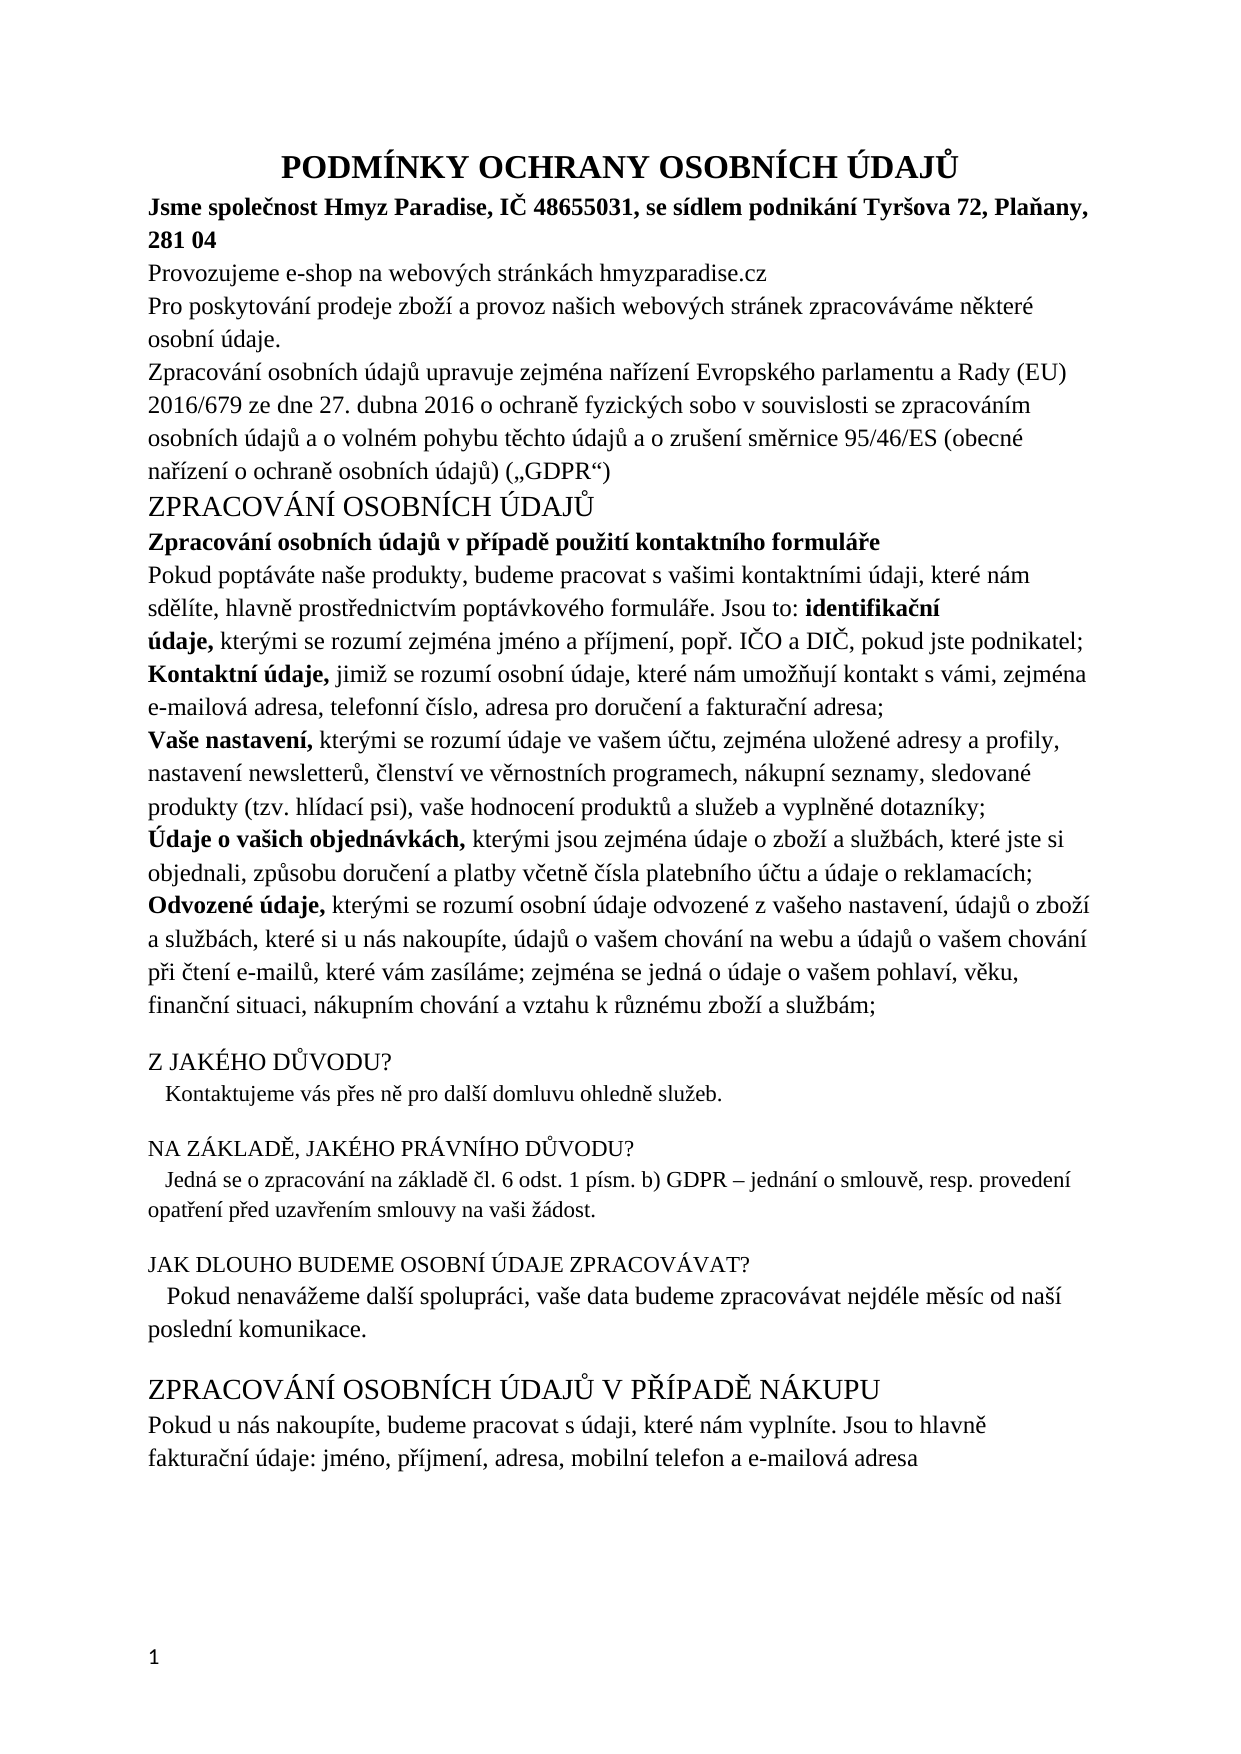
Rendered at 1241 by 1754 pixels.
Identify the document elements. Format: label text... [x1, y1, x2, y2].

text Kontaktujeme vás přes ně pro další domluvu ohledně služeb. [148, 1081, 1093, 1107]
text Pokud poptáváte naše produkty, budeme pracovat s vašimi kontaktními údaji, které nám sdělíte, hlavně prostřednictvím poptávkového formuláře. Jsou to: identifikační údaje, kterými se rozumí zejména jméno a příjmení, popř. IČO a DIČ, pokud jste podnikatel; [148, 560, 1093, 655]
subtitle Z JAKÉHO DŮVODU? [148, 1047, 1093, 1076]
text Pro poskytování prodeje zboží a provoz našich webových stránek zpracováváme některé osobní údaje. [148, 291, 1093, 352]
subtitle NA ZÁKLADĚ, JAKÉHO PRÁVNÍHO DŮVODU? [148, 1136, 1093, 1162]
text Kontaktní údaje, jimiž se rozumí osobní údaje, které nám umožňují kontakt s vámi, zejména e-mailová adresa, telefonní číslo, adresa pro doručení a fakturační adresa; [148, 659, 1093, 721]
text Jsme společnost Hmyz Paradise, IČ 48655031, se sídlem podnikání Tyršova 72, Plaňany, 281 04 [148, 192, 1093, 253]
text Zpracování osobních údajů v případě použití kontaktního formuláře [148, 527, 1093, 556]
text Jedná se o zpracování na základě čl. 6 odst. 1 písm. b) GDPR – jednání o smlouvě, resp. provedení opatření před uzavřením smlouvy na vaši žádost. [148, 1166, 1093, 1222]
text Provozujeme e-shop na webových stránkách hmyzparadise.cz [148, 258, 1093, 286]
subtitle ZPRACOVÁNÍ OSOBNÍCH ÚDAJŮ V PŘÍPADĚ NÁKUPU [148, 1372, 1093, 1406]
subtitle JAK DLOUHO BUDEME OSOBNÍ ÚDAJE ZPRACOVÁVAT? [148, 1251, 1093, 1277]
text Zpracování osobních údajů upravuje zejména nařízení Evropského parlamentu a Rady (EU) 2016/679 ze dne 27. dubna 2016 o ochraně fyzických sobo v souvislosti se zpracováním osobních údajů a o volném pohybu těchto údajů a o zrušení směrnice 95/46/ES (obecné nařízení o ochraně osobních údajů) („GDPR“) [148, 357, 1093, 484]
subtitle ZPRACOVÁNÍ OSOBNÍCH ÚDAJŮ [148, 489, 1093, 522]
text Vaše nastavení, kterými se rozumí údaje ve vašem účtu, zejména uložené adresy a profily, nastavení newsletterů, členství ve věrnostních programech, nákupní seznamy, sledované produkty (tzv. hlídací psi), vaše hodnocení produktů a služeb a vyplněné dotazníky; [148, 726, 1093, 820]
text Pokud u nás nakoupíte, budeme pracovat s údaji, které nám vyplníte. Jsou to hlavně fakturační údaje: jméno, příjmení, adresa, mobilní telefon a e-mailová adresa [148, 1411, 1093, 1472]
text Pokud nenavážeme další spolupráci, vaše data budeme zpracovávat nejdéle měsíc od naší poslední komunikace. [148, 1281, 1093, 1343]
subtitle PODMÍNKY OCHRANY OSOBNÍCH ÚDAJŮ [148, 148, 1093, 186]
text Údaje o vašich objednávkách, kterými jsou zejména údaje o zboží a službách, které jste si objednali, způsobu doručení a platby včetně čísla platebního účtu a údaje o reklamacích; [148, 824, 1093, 886]
text Odvozené údaje, kterými se rozumí osobní údaje odvozené z vašeho nastavení, údajů o zboží a službách, které si u nás nakoupíte, údajů o vašem chování na webu a údajů o vašem chování při čtení e-mailů, které vám zasíláme; zejména se jedná o údaje o vašem pohlaví, věku, finanční situaci, nákupním chování a vztahu k různému zboží a službám; [148, 891, 1093, 1018]
